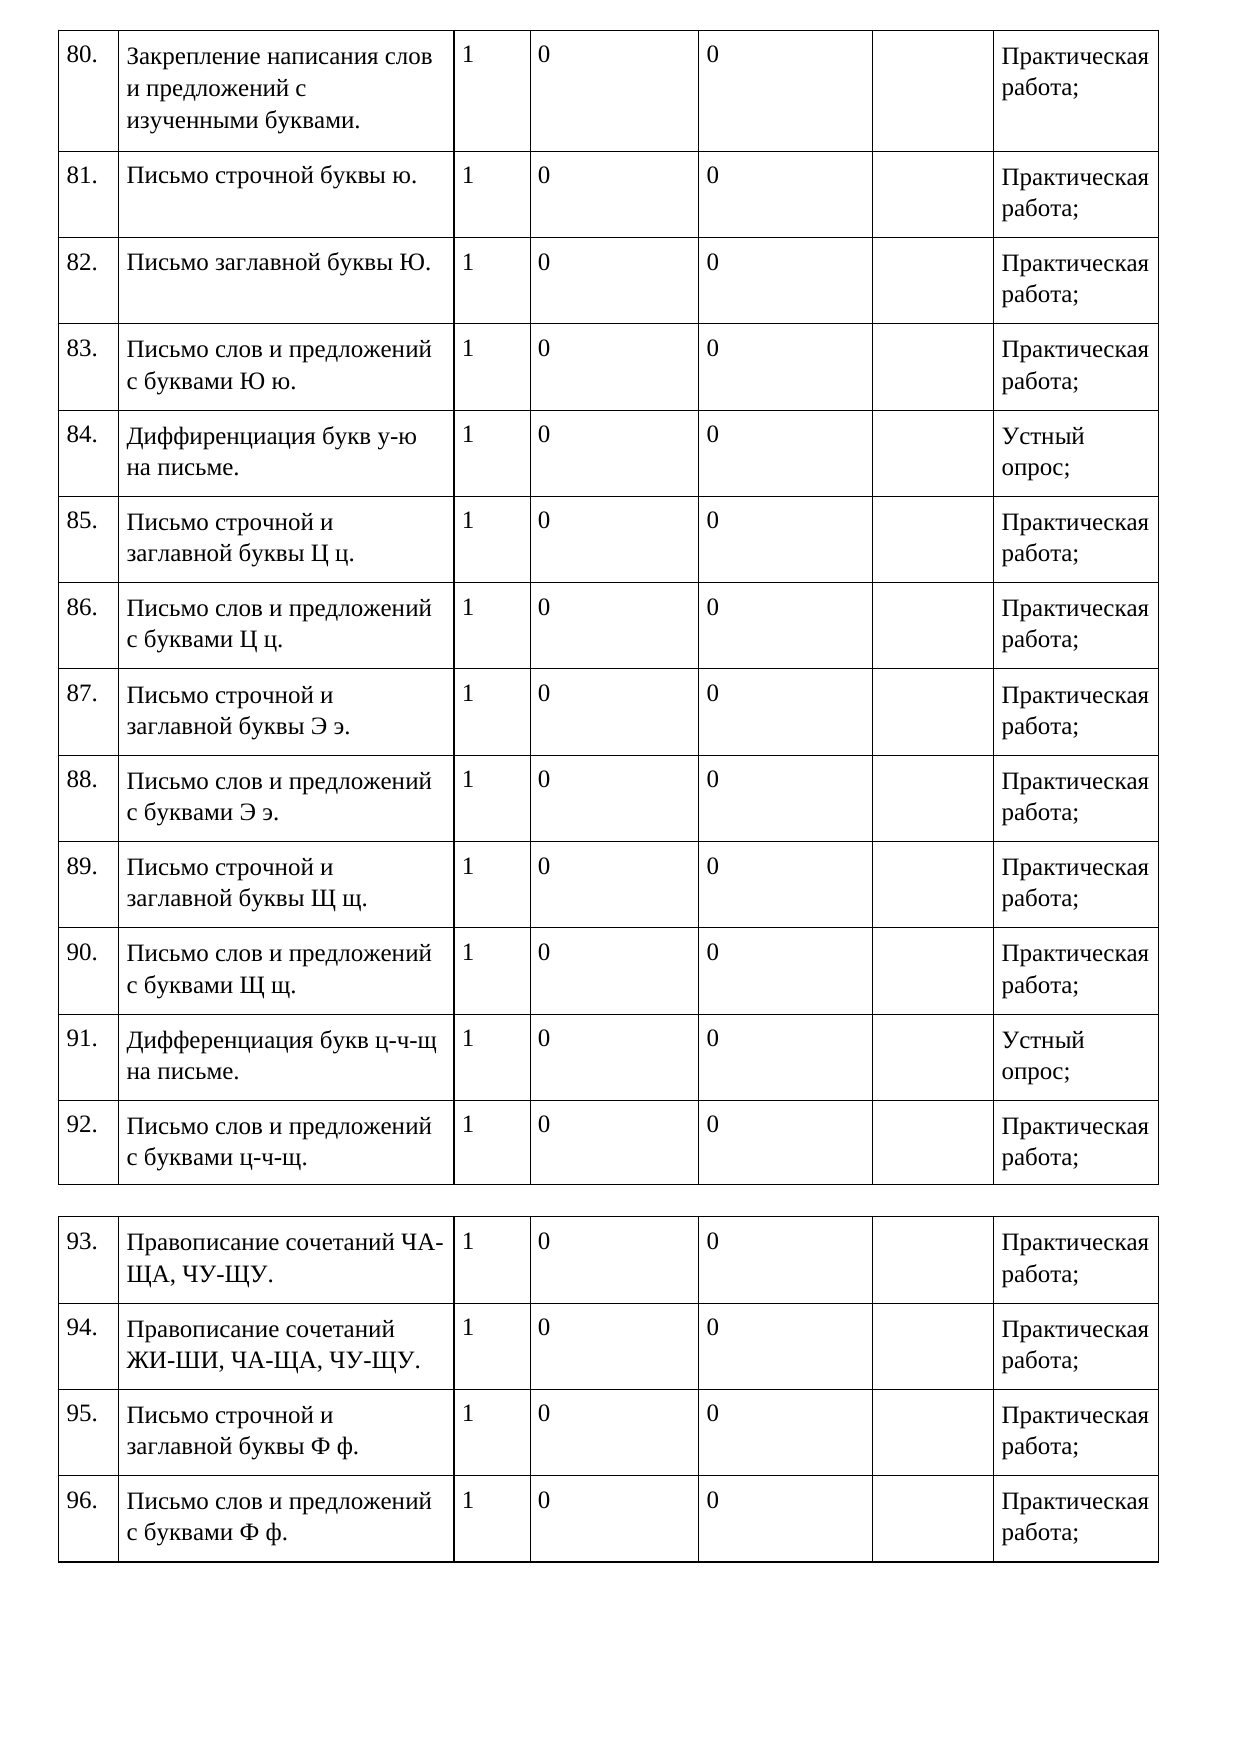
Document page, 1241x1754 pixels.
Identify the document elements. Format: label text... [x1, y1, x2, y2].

table_cell 1 [455, 1390, 530, 1475]
table_cell 0 [699, 1476, 872, 1561]
table_cell Письмо слов и предложений с буквами Ф ф. [119, 1476, 453, 1561]
table_cell 0 [699, 411, 872, 496]
table_cell [873, 1476, 993, 1561]
table_cell [873, 324, 993, 409]
table_cell [873, 497, 993, 582]
table_cell 96. [59, 1476, 118, 1561]
table_cell Дифференциация букв ц-ч-щ на письме. [119, 1015, 453, 1100]
table_cell 0 [699, 497, 872, 582]
table_cell 94. [59, 1304, 118, 1389]
table_cell [873, 756, 993, 841]
table_cell 0 [531, 411, 698, 496]
table_cell Практическая работа; [994, 1101, 1158, 1184]
table_header 0 [531, 1217, 698, 1302]
table_cell Письмо слов и предложений с буквами Ц ц. [119, 583, 453, 668]
table_cell Письмо строчной и заглавной буквы Ф ф. [119, 1390, 453, 1475]
table_cell [873, 411, 993, 496]
table_cell Закрепление написания слов и предложений с изученными буквами. [119, 31, 453, 151]
table_cell 1 [455, 1476, 530, 1561]
table_cell Письмо слов и предложений с буквами Щ щ. [119, 928, 453, 1013]
table_cell 1 [455, 1015, 530, 1100]
table_cell Правописание сочетаний ЖИ-ШИ, ЧА-ЩА, ЧУ-ЩУ. [119, 1304, 453, 1389]
table_cell Практическая работа; [994, 669, 1158, 755]
table_cell Практическая работа; [994, 1304, 1158, 1389]
table_cell 1 [455, 152, 530, 237]
table_cell 0 [699, 842, 872, 927]
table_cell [994, 1476, 1158, 1561]
table_cell 81. [59, 152, 118, 237]
table_cell 1 [455, 324, 530, 409]
table_cell 0 [699, 1101, 872, 1184]
table_cell 1 [455, 238, 530, 323]
table_cell 1 [455, 669, 530, 755]
table_cell 1 [455, 1101, 530, 1184]
table_cell Устный опрос; [994, 411, 1158, 496]
table_cell 84. [59, 411, 118, 496]
table_cell 0 [531, 756, 698, 841]
table_cell 0 [531, 1101, 698, 1184]
table_header 0 [699, 1217, 872, 1302]
table_cell 0 [531, 1015, 698, 1100]
table_cell 0 [699, 1015, 872, 1100]
table_cell 0 [531, 238, 698, 323]
table_cell 0 [531, 324, 698, 409]
table_cell 0 [531, 152, 698, 237]
table_cell Устный опрос; [994, 1015, 1158, 1100]
table_cell Письмо строчной буквы ю. [119, 152, 453, 237]
table_cell Практическая работа; [994, 756, 1158, 841]
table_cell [994, 31, 1158, 151]
table_cell 0 [531, 583, 698, 668]
table_cell 0 [531, 669, 698, 755]
table_cell 0 [531, 842, 698, 927]
table_cell Практическая работа; [994, 928, 1158, 1013]
table_cell 0 [531, 497, 698, 582]
table_header Правописание сочетаний ЧА-ЩА, ЧУ-ЩУ. [119, 1217, 453, 1302]
table_cell 0 [699, 928, 872, 1013]
table_cell 90. [59, 928, 118, 1013]
table_header [873, 1217, 993, 1302]
table_cell 0 [531, 928, 698, 1013]
table_cell 1 [455, 756, 530, 841]
table_cell [873, 31, 993, 151]
table_cell 1 [455, 497, 530, 582]
table_cell [873, 669, 993, 755]
table_cell 95. [59, 1390, 118, 1475]
table_cell 0 [699, 669, 872, 755]
table_cell [873, 238, 993, 323]
table_cell 1 [455, 1304, 530, 1389]
table_cell [873, 928, 993, 1013]
table_cell [873, 583, 993, 668]
table_cell 1 [455, 583, 530, 668]
table_cell 88. [59, 756, 118, 841]
table_cell 83. [59, 324, 118, 409]
table_cell Письмо строчной и заглавной буквы Э э. [119, 669, 453, 755]
table_cell 0 [699, 1390, 872, 1475]
table_cell [873, 152, 993, 237]
table_cell Практическая работа; [994, 324, 1158, 409]
table_cell 91. [59, 1015, 118, 1100]
table_cell 0 [699, 324, 872, 409]
table_cell 0 [531, 1304, 698, 1389]
table_cell 82. [59, 238, 118, 323]
table_cell Практическая работа; [994, 238, 1158, 323]
table_cell Диффиренциация букв у-ю на письме. [119, 411, 453, 496]
table_cell 86. [59, 583, 118, 668]
table_cell Практическая работа; [994, 583, 1158, 668]
table_cell Практическая работа; [994, 497, 1158, 582]
table_cell Практическая работа; [994, 1390, 1158, 1475]
table_cell [873, 1304, 993, 1389]
table_header 1 [455, 1217, 530, 1302]
table_cell [873, 1015, 993, 1100]
table_cell Письмо строчной и заглавной буквы Ц ц. [119, 497, 453, 582]
table_cell 85. [59, 497, 118, 582]
table_cell 0 [699, 238, 872, 323]
table_cell 80. [59, 31, 118, 151]
table_cell [873, 1101, 993, 1184]
table_cell Письмо слов и предложений с буквами Э э. [119, 756, 453, 841]
table_cell 0 [699, 152, 872, 237]
table_cell 1 [455, 31, 530, 151]
table_cell 0 [531, 1476, 698, 1561]
table_cell 0 [531, 1390, 698, 1475]
table_header Практическая работа; [994, 1217, 1158, 1302]
table_header 93. [59, 1217, 118, 1302]
table_cell 87. [59, 669, 118, 755]
table_cell Практическая работа; [994, 152, 1158, 237]
table_cell Письмо слов и предложений с буквами ц-ч-щ. [119, 1101, 453, 1184]
table_cell 0 [699, 31, 872, 151]
table_cell 0 [699, 1304, 872, 1389]
table_cell 1 [455, 411, 530, 496]
table_cell 1 [455, 928, 530, 1013]
table_cell Практическая работа; [994, 842, 1158, 927]
table_cell 89. [59, 842, 118, 927]
table_cell 0 [531, 31, 698, 151]
table_cell [873, 1390, 993, 1475]
table_cell 0 [699, 756, 872, 841]
table_cell 92. [59, 1101, 118, 1184]
table_cell 1 [455, 842, 530, 927]
table_cell Письмо слов и предложений с буквами Ю ю. [119, 324, 453, 409]
table_cell Письмо заглавной буквы Ю. [119, 238, 453, 323]
table_cell [873, 842, 993, 927]
table_cell Письмо строчной и заглавной буквы Щ щ. [119, 842, 453, 927]
table_cell 0 [699, 583, 872, 668]
